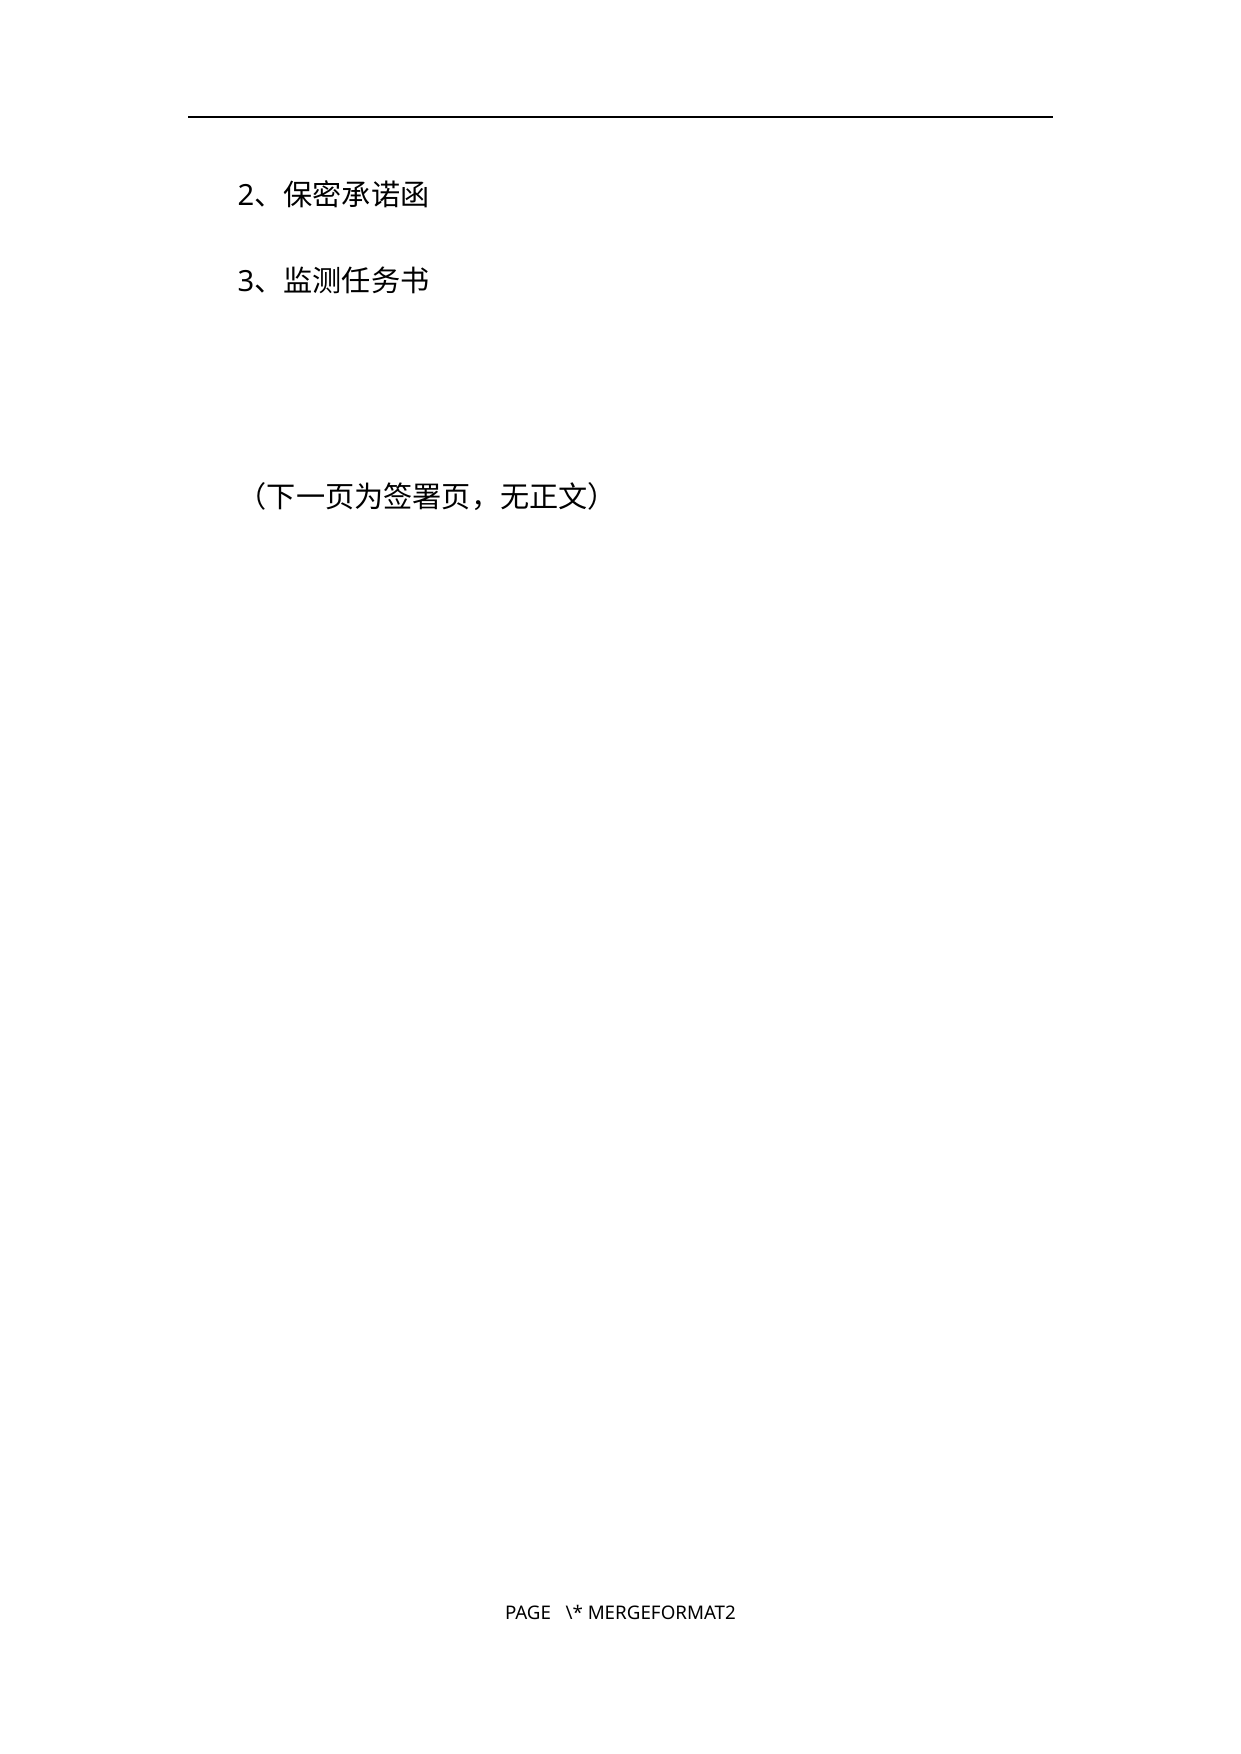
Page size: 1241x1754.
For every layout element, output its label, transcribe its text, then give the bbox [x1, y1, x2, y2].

text 3、监测任务书 [187, 246, 1053, 311]
text （下一页为签署页，无正文） [187, 462, 1053, 527]
text 2、保密承诺函 [187, 160, 1053, 225]
